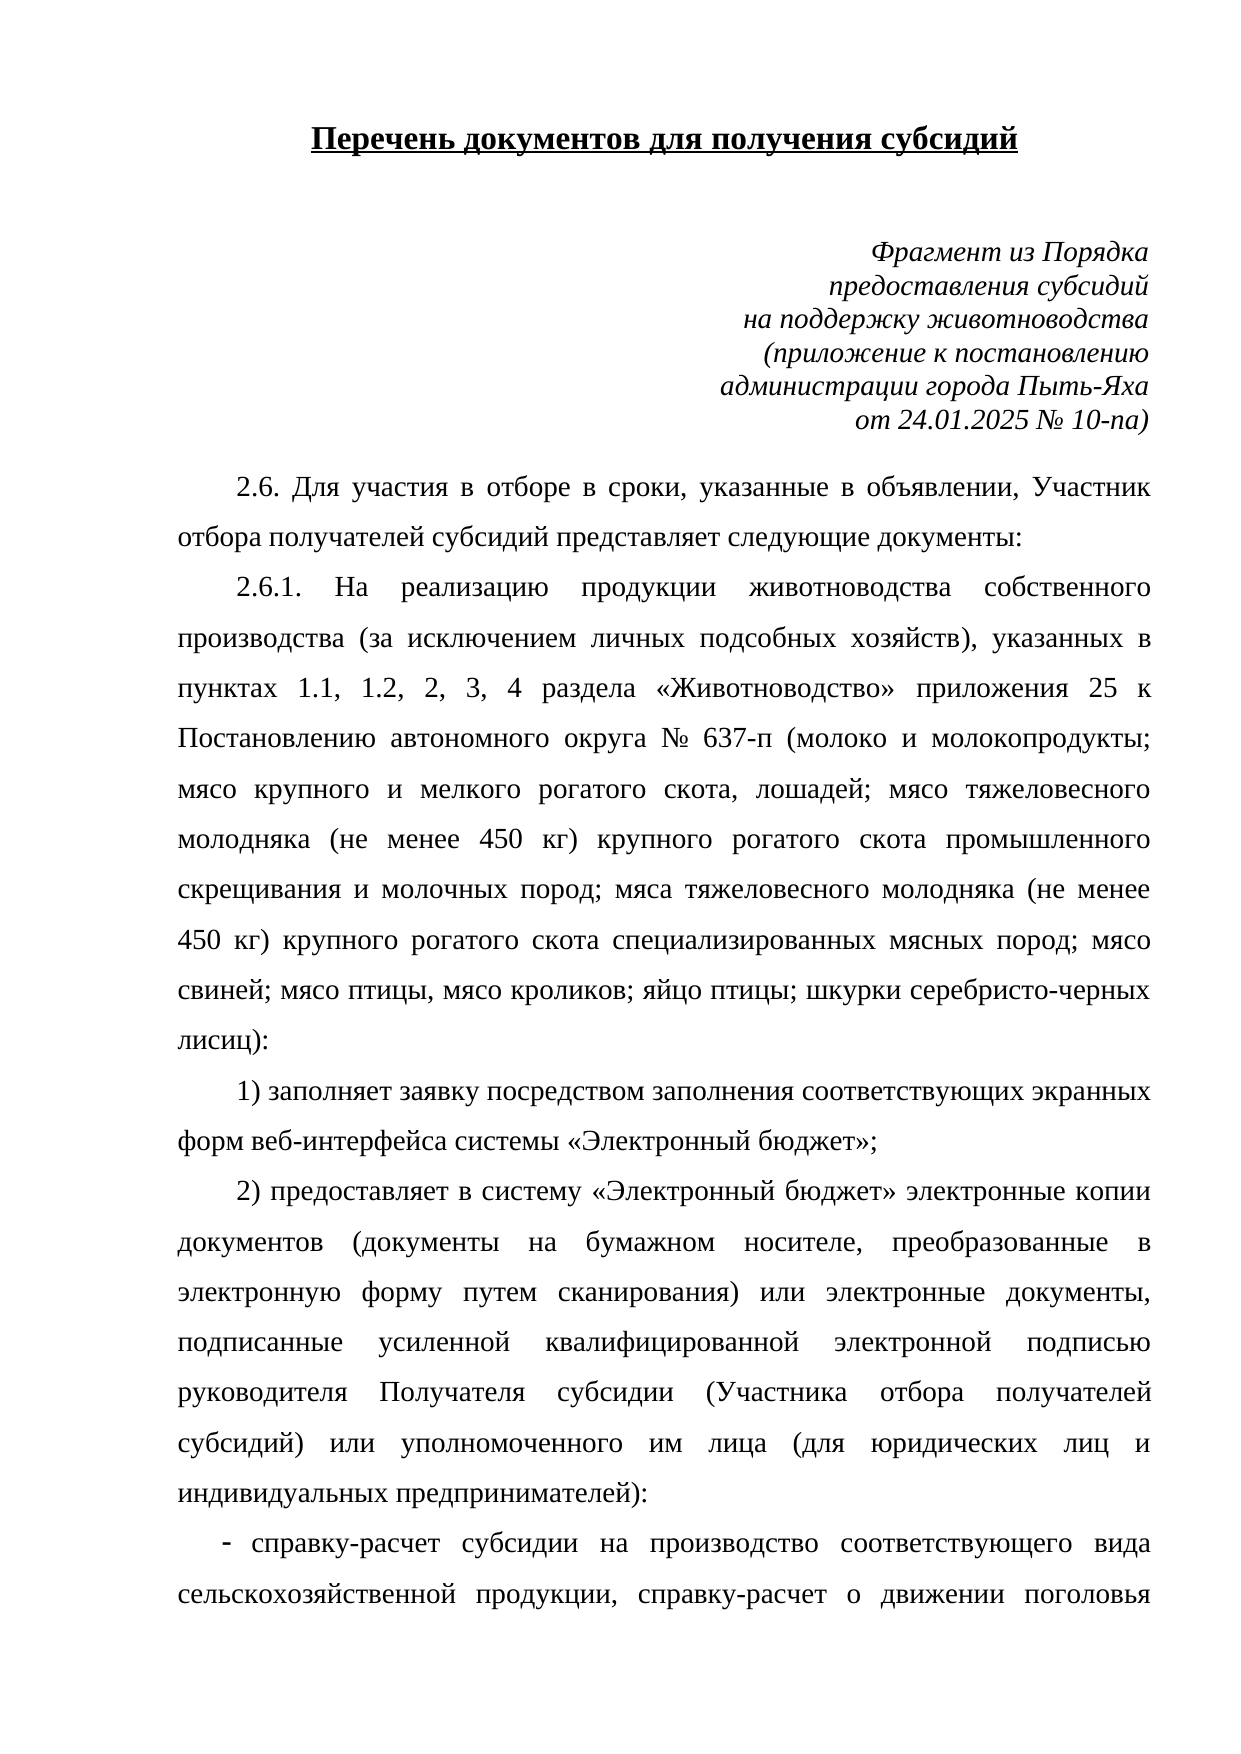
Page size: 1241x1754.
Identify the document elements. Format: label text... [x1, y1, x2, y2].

text от 24.01.2025 № 10-па) [177, 402, 1152, 435]
text 2) предоставляет в систему «Электронный бюджет» электронные копии документов (документы на бумажном носителе, преобразованные в электронную форму путем сканирования) или электронные документы, подписанные усиленной квалифицированной электронной подписью руководителя Получателя субсидии (Участника отбора получателей субсидий) или уполномоченного им лица (для юридических лиц и индивидуальных предпринимателей): [177, 1173, 1152, 1509]
text администрации города Пыть-Яха [177, 368, 1152, 402]
text 2.6. Для участия в отборе в сроки, указанные в объявлении, Участник отбора получателей субсидий представляет следующие документы: [177, 469, 1152, 553]
text 2.6.1. На реализацию продукции животноводства собственного производства (за исключением личных подсобных хозяйств), указанных в пунктах 1.1, 1.2, 2, 3, 4 раздела «Животноводство» приложения 25 к Постановлению автономного округа № 637-п (молоко и молокопродукты; мясо крупного и мелкого рогатого скота, лошадей; мясо тяжеловесного молодняка (не менее 450 кг) крупного рогатого скота промышленного скрещивания и молочных пород; мяса тяжеловесного молодняка (не менее 450 кг) крупного рогатого скота специализированных мясных пород; мясо свиней; мясо птицы, мясо кроликов; яйцо птицы; шкурки серебристо-черных лисиц): [177, 569, 1152, 1056]
text 1) заполняет заявку посредством заполнения соответствующих экранных форм веб-интерфейса системы «Электронный бюджет»; [177, 1073, 1152, 1157]
text Перечень документов для получения субсидий [177, 118, 1152, 156]
text на поддержку животноводства [177, 301, 1152, 335]
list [177, 1526, 1152, 1609]
text Фрагмент из Порядка [177, 234, 1152, 268]
text предоставления субсидий [177, 268, 1152, 301]
text (приложение к постановлению [177, 335, 1152, 368]
